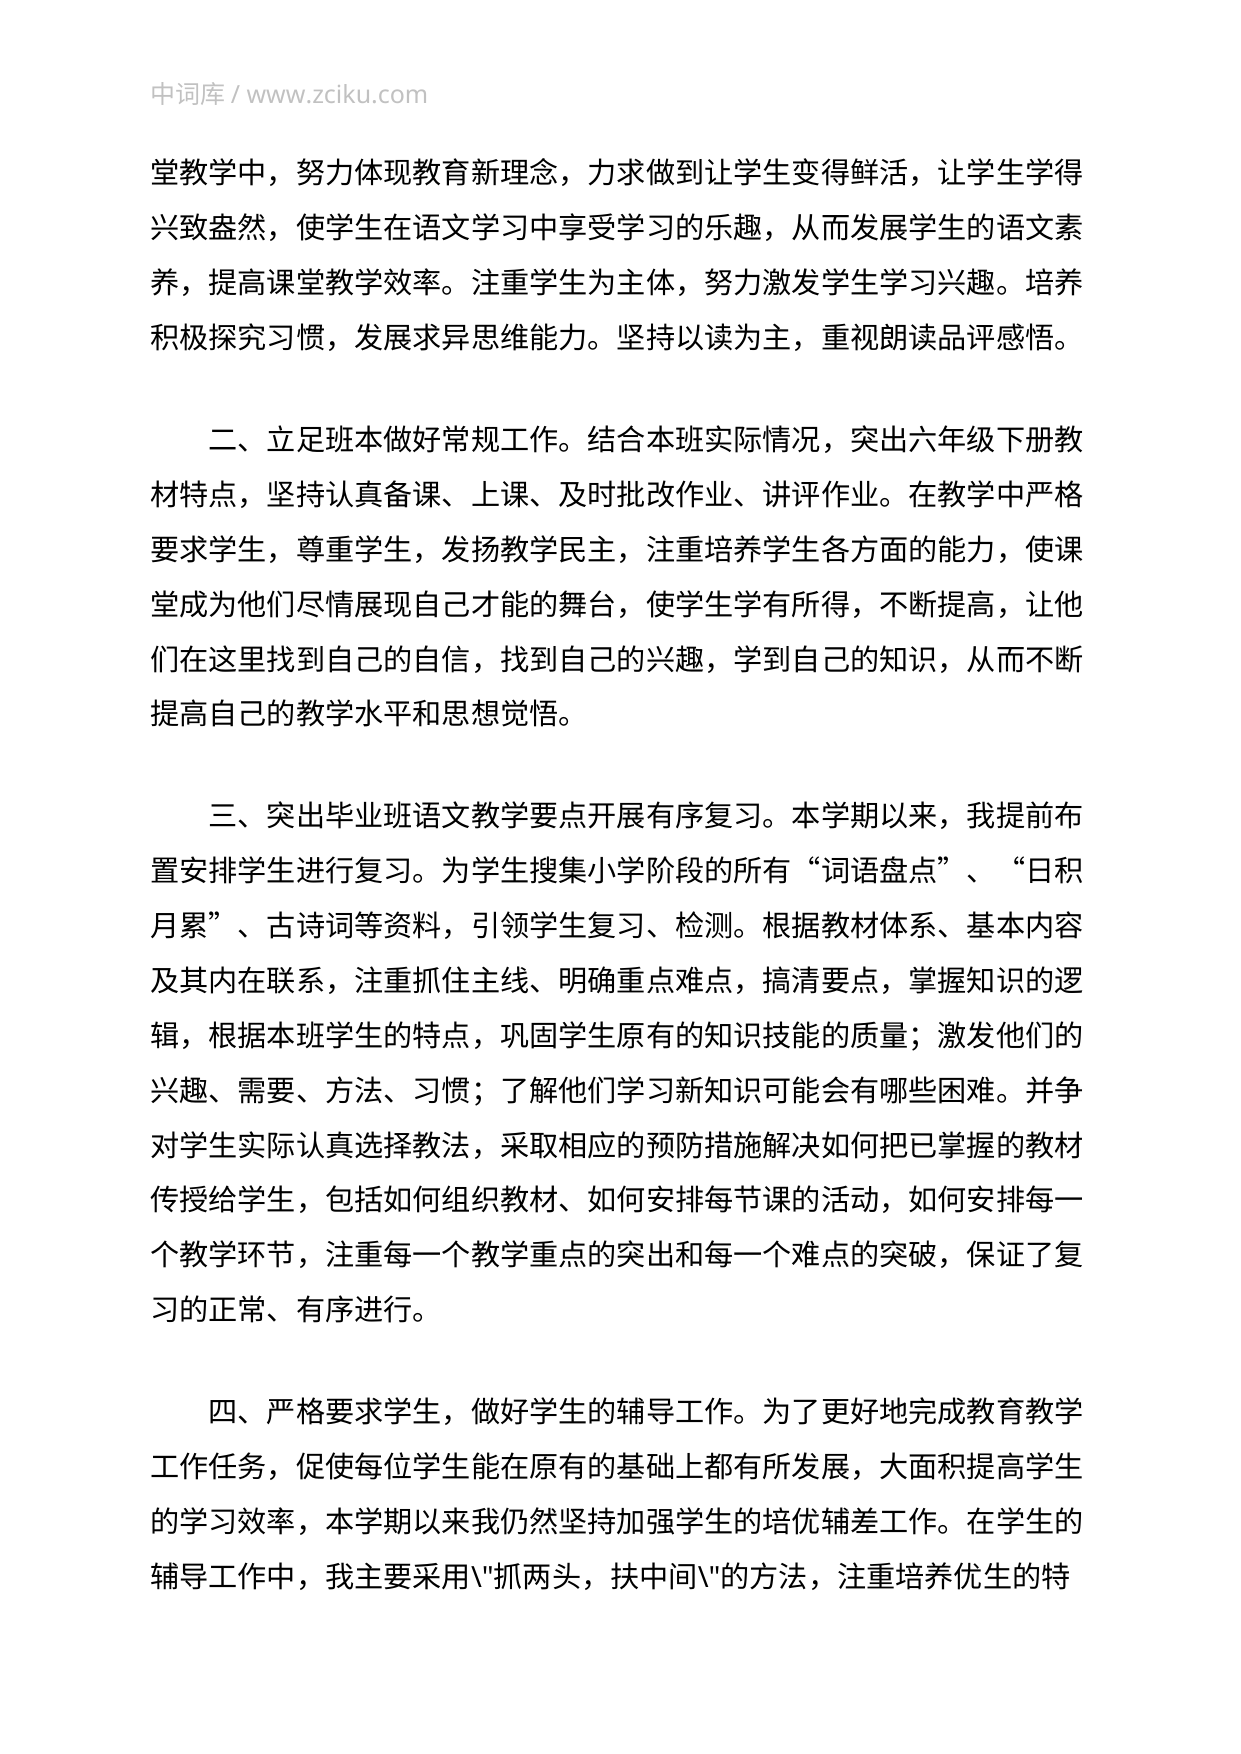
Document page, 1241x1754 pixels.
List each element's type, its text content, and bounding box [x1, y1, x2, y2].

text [150, 1388, 1090, 1596]
text 二、立足班本做好常规工作。结合本班实际情况，突出六年级下册教材特点，坚持认真备课、上课、及时批改作业、讲评作业。在教学中严格要求学生，尊重学生，发扬教学民主，注重培养学生各方面的能力，使课堂成为他们尽情展现自己才能的舞台，使学生学有所得，不断提高，让他们在这里找到自己的自信，找到自己的兴趣，学到自己的知识，从而不断提高自己的教学水平和思想觉悟。 [150, 416, 1090, 733]
text 三、突出毕业班语文教学要点开展有序复习。本学期以来，我提前布置安排学生进行复习。为学生搜集小学阶段的所有“词语盘点”、“日积月累”、古诗词等资料，引领学生复习、检测。根据教材体系、基本内容及其内在联系，注重抓住主线、明确重点难点，搞清要点，掌握知识的逻辑，根据本班学生的特点，巩固学生原有的知识技能的质量；激发他们的兴趣、需要、方法、习惯；了解他们学习新知识可能会有哪些困难。并争对学生实际认真选择教法，采取相应的预防措施解决如何把已掌握的教材传授给学生，包括如何组织教材、如何安排每节课的活动，如何安排每一个教学环节，注重每一个教学重点的突出和每一个难点的突破，保证了复习的正常、有序进行。 [150, 793, 1090, 1329]
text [150, 150, 1090, 357]
